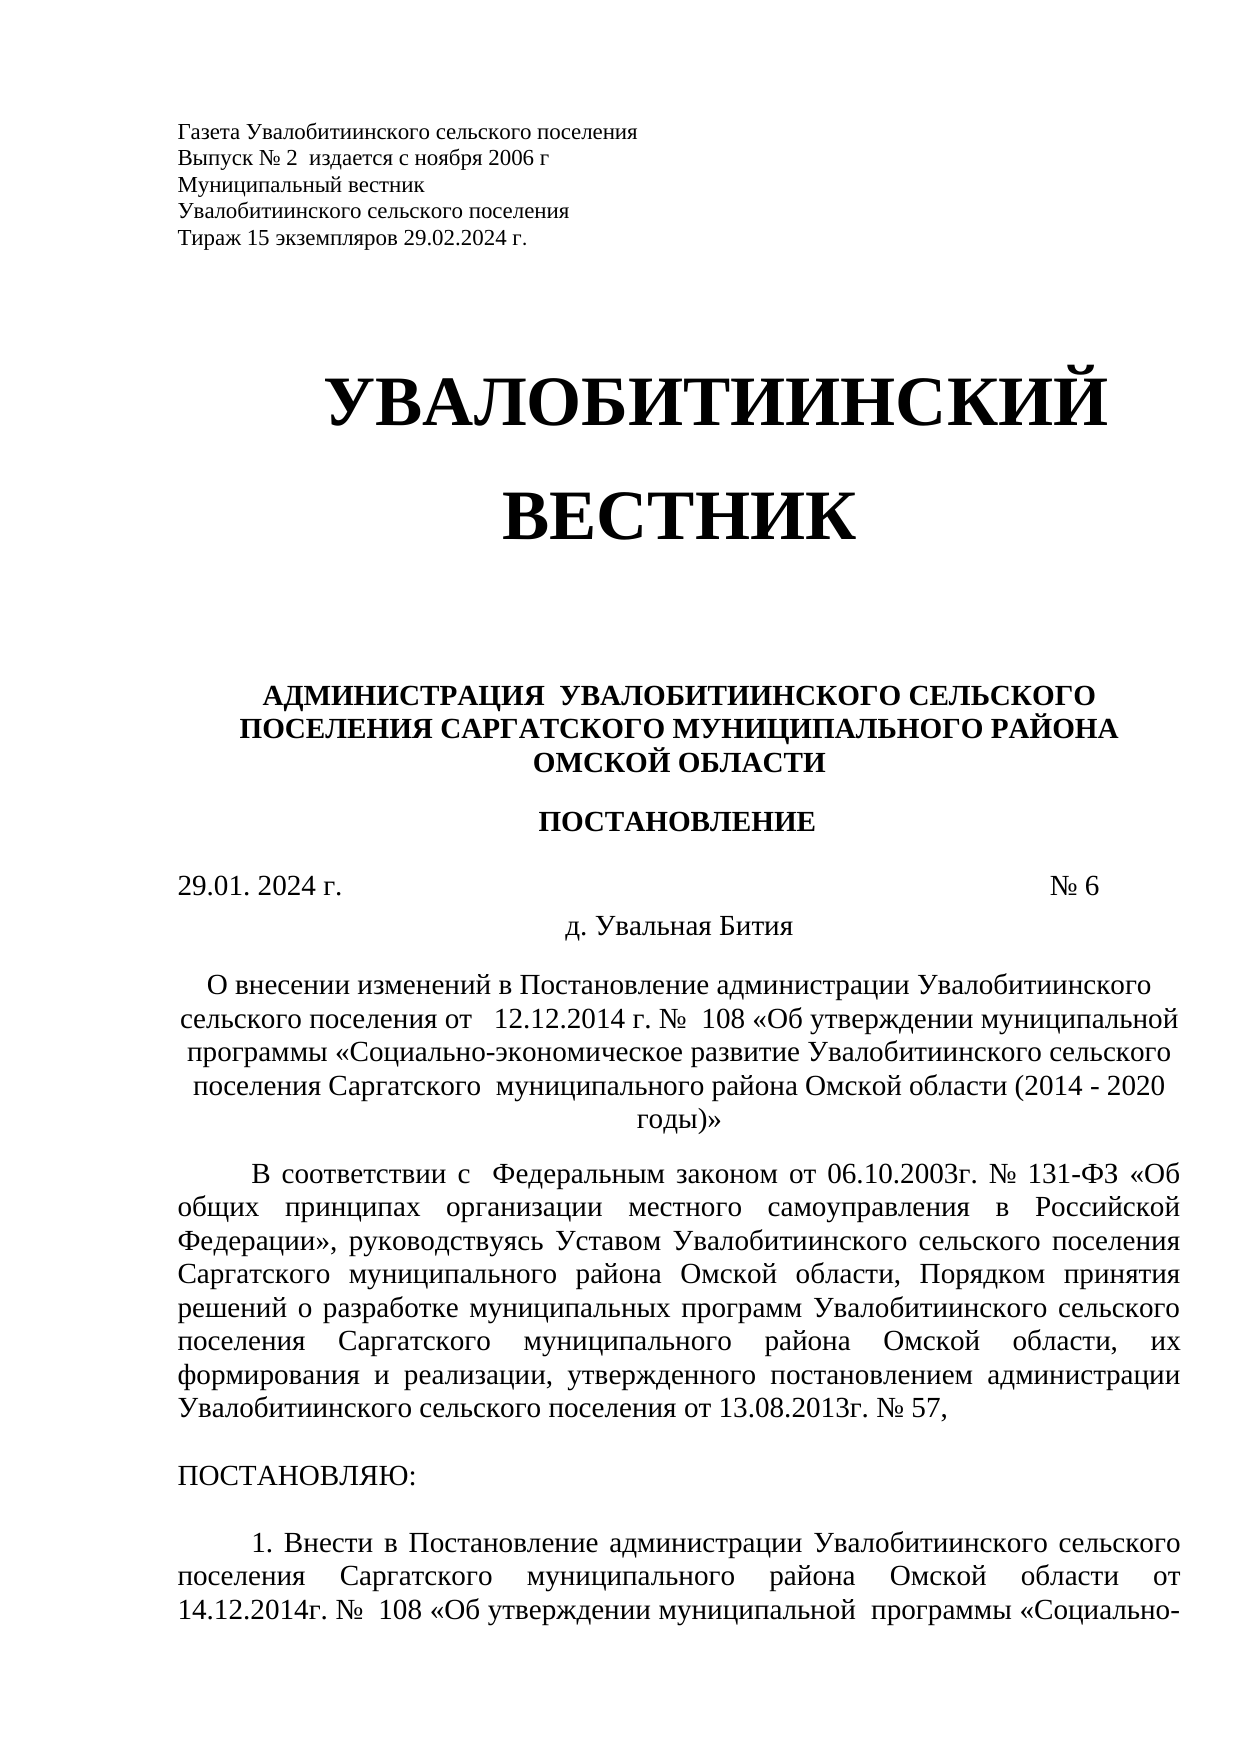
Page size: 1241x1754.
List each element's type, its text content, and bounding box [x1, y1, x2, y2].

text ПОСТАНОВЛЕНИЕ [64, 804, 1181, 838]
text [177, 1525, 1181, 1625]
text В соответствии с Федеральным законом от 06.10.2003г. № 131-ФЗ «Об общих принципах организации местного самоуправления в Российской Федерации», руководствуясь Уставом Увалобитиинского сельского поселения Саргатского муниципального района Омской области, Порядком принятия решений о разработке муниципальных программ Увалобитиинского сельского поселения Саргатского муниципального района Омской области, их формирования и реализации, утвержденного постановлением администрации Увалобитиинского сельского поселения от 13.08.2013г. № 57, [177, 1156, 1181, 1424]
text АДМИНИСТРАЦИЯ УВАЛОБИТИИНСКОГО СЕЛЬСКОГО ПОСЕЛЕНИЯ САРГАТСКОГО МУНИЦИПАЛЬНОГО РАЙОНА [177, 678, 1181, 745]
text ПОСТАНОВЛЯЮ: [177, 1458, 1181, 1491]
text ОМСКОЙ ОБЛАСТИ [177, 745, 1181, 779]
text О внесении изменений в Постановление администрации Увалобитиинского сельского поселения от 12.12.2014 г. № 108 «Об утверждении муниципальной программы «Социально-экономическое развитие Увалобитиинского сельского поселения Саргатского муниципального района Омской области (2014 - 2020 годы)» [177, 967, 1181, 1135]
text Выпуск № 2 издается с ноября 2006 г [177, 144, 1181, 171]
text д. Увальная Бития [177, 908, 1181, 941]
text Муниципальный вестник [177, 171, 1181, 197]
text УВАЛОБИТИИНСКИЙ [177, 359, 1181, 441]
text Газета Увалобитиинского сельского поселения [177, 118, 1181, 144]
text Увалобитиинского сельского поселения [177, 197, 1181, 223]
text ВЕСТНИК [177, 474, 1181, 555]
text Тираж 15 экземпляров 29.02.2024 г. [177, 223, 1181, 250]
text 29.01. 2024 г. № 6 [177, 868, 1181, 902]
